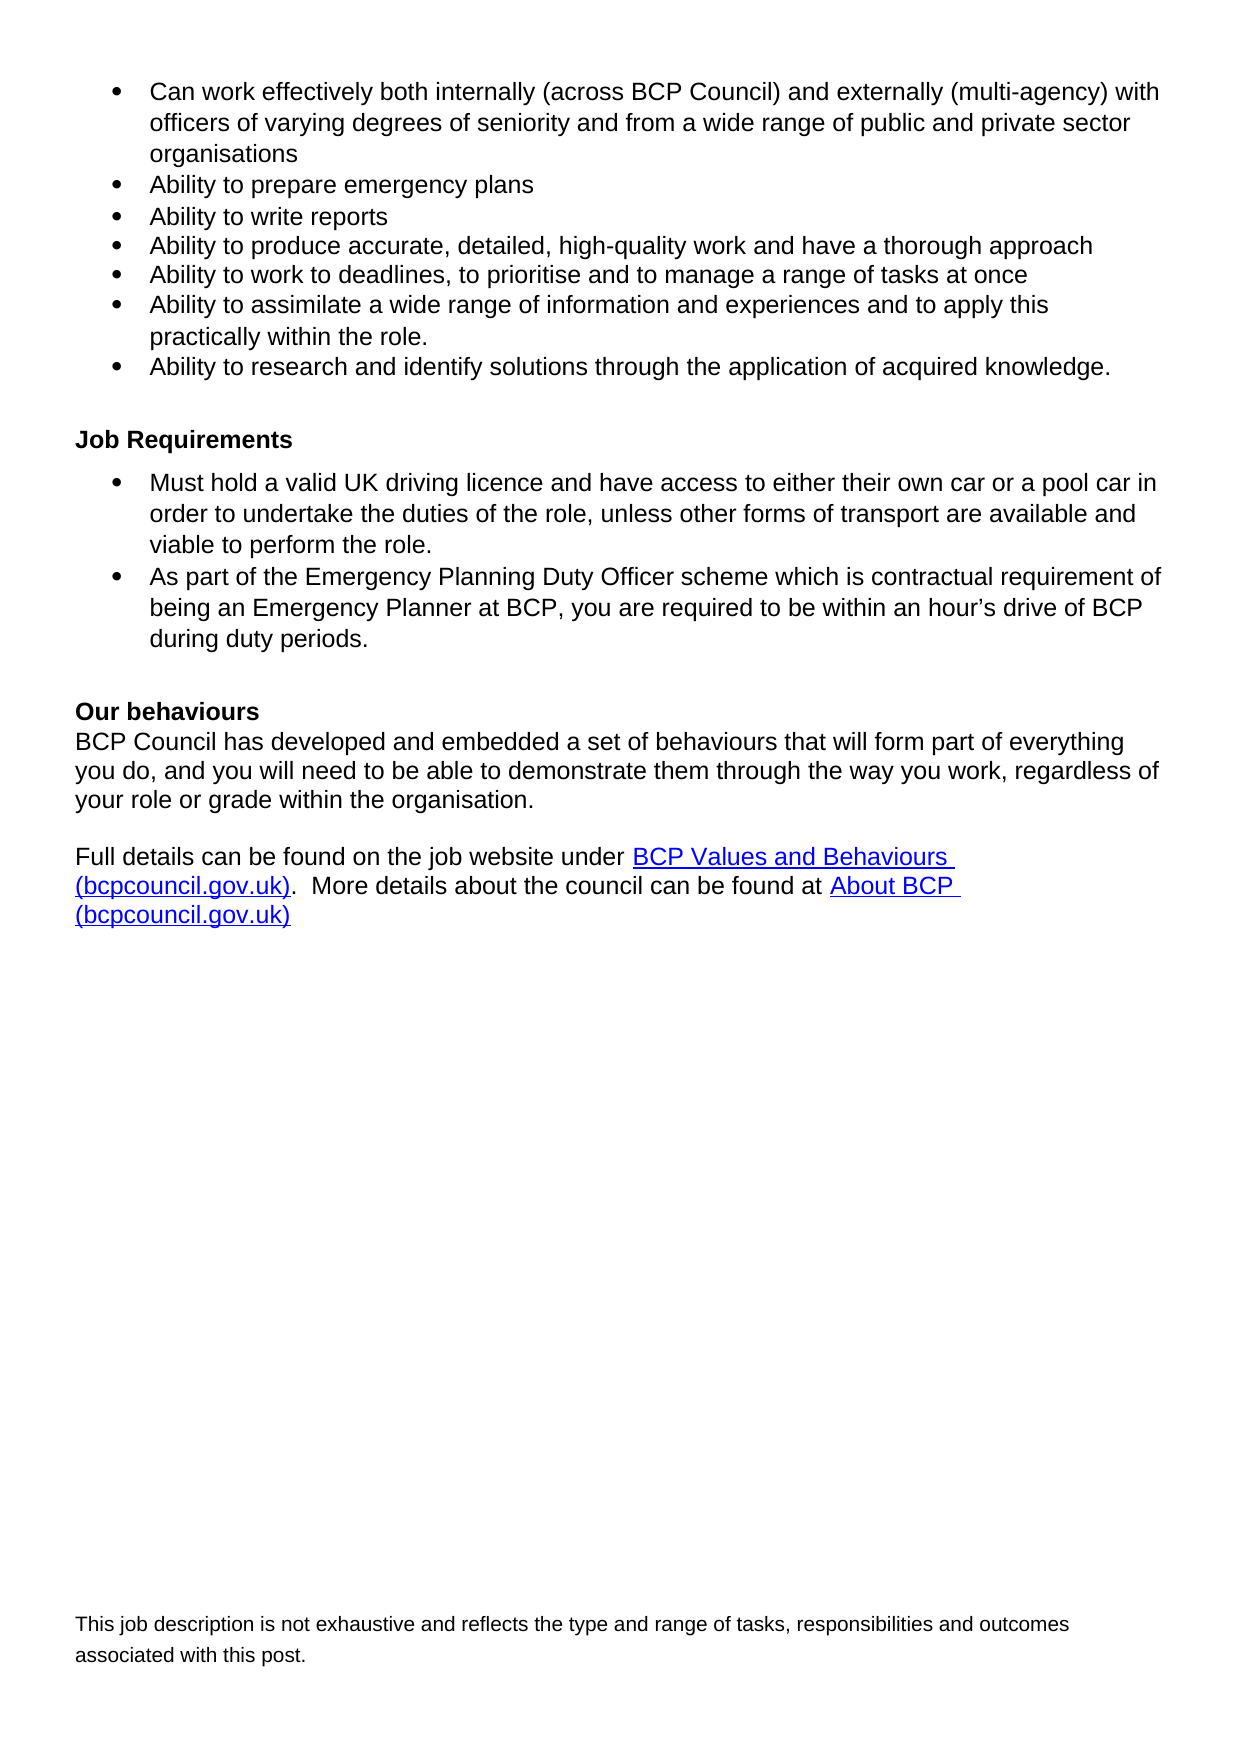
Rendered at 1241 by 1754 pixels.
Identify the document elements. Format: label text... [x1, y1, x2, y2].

list Ability to prepare emergency plans [112, 169, 1165, 200]
list Ability to assimilate a wide range of information and experiences and to apply this practically within the role. [112, 289, 1165, 351]
list Ability to produce accurate, detailed, high-quality work and have a thorough approach [112, 231, 1165, 260]
list Ability to work to deadlines, to prioritise and to manage a range of tasks at once [112, 260, 1165, 289]
text Full details can be found on the job website under BCP Values and Behaviours (bcpcouncil.gov.uk). More details about the council can be found at About BCP (bcpcouncil.gov.uk) [75, 842, 1165, 928]
list Must hold a valid UK driving licence and have access to either their own car or a pool car in order to undertake the duties of the role, unless other forms of transport are available and viable to perform the role. [112, 466, 1165, 560]
list Ability to research and identify solutions through the application of acquired knowledge. [112, 351, 1165, 380]
list Can work effectively both internally (across BCP Council) and externally (multi-agency) with officers of varying degrees of seniority and from a wide range of public and private sector organisations [112, 75, 1165, 169]
subtitle Our behaviours [75, 697, 1165, 726]
list Ability to write reports [112, 200, 1165, 231]
text Job Requirements [75, 423, 1165, 454]
list As part of the Emergency Planning Duty Officer scheme which is contractual requirement of being an Emergency Planner at BCP, you are required to be within an hour’s drive of BCP during duty periods. [112, 560, 1165, 654]
text BCP Council has developed and embedded a set of behaviours that will form part of everything you do, and you will need to be able to demonstrate them through the way you work, regardless of your role or grade within the organisation. [75, 727, 1165, 813]
